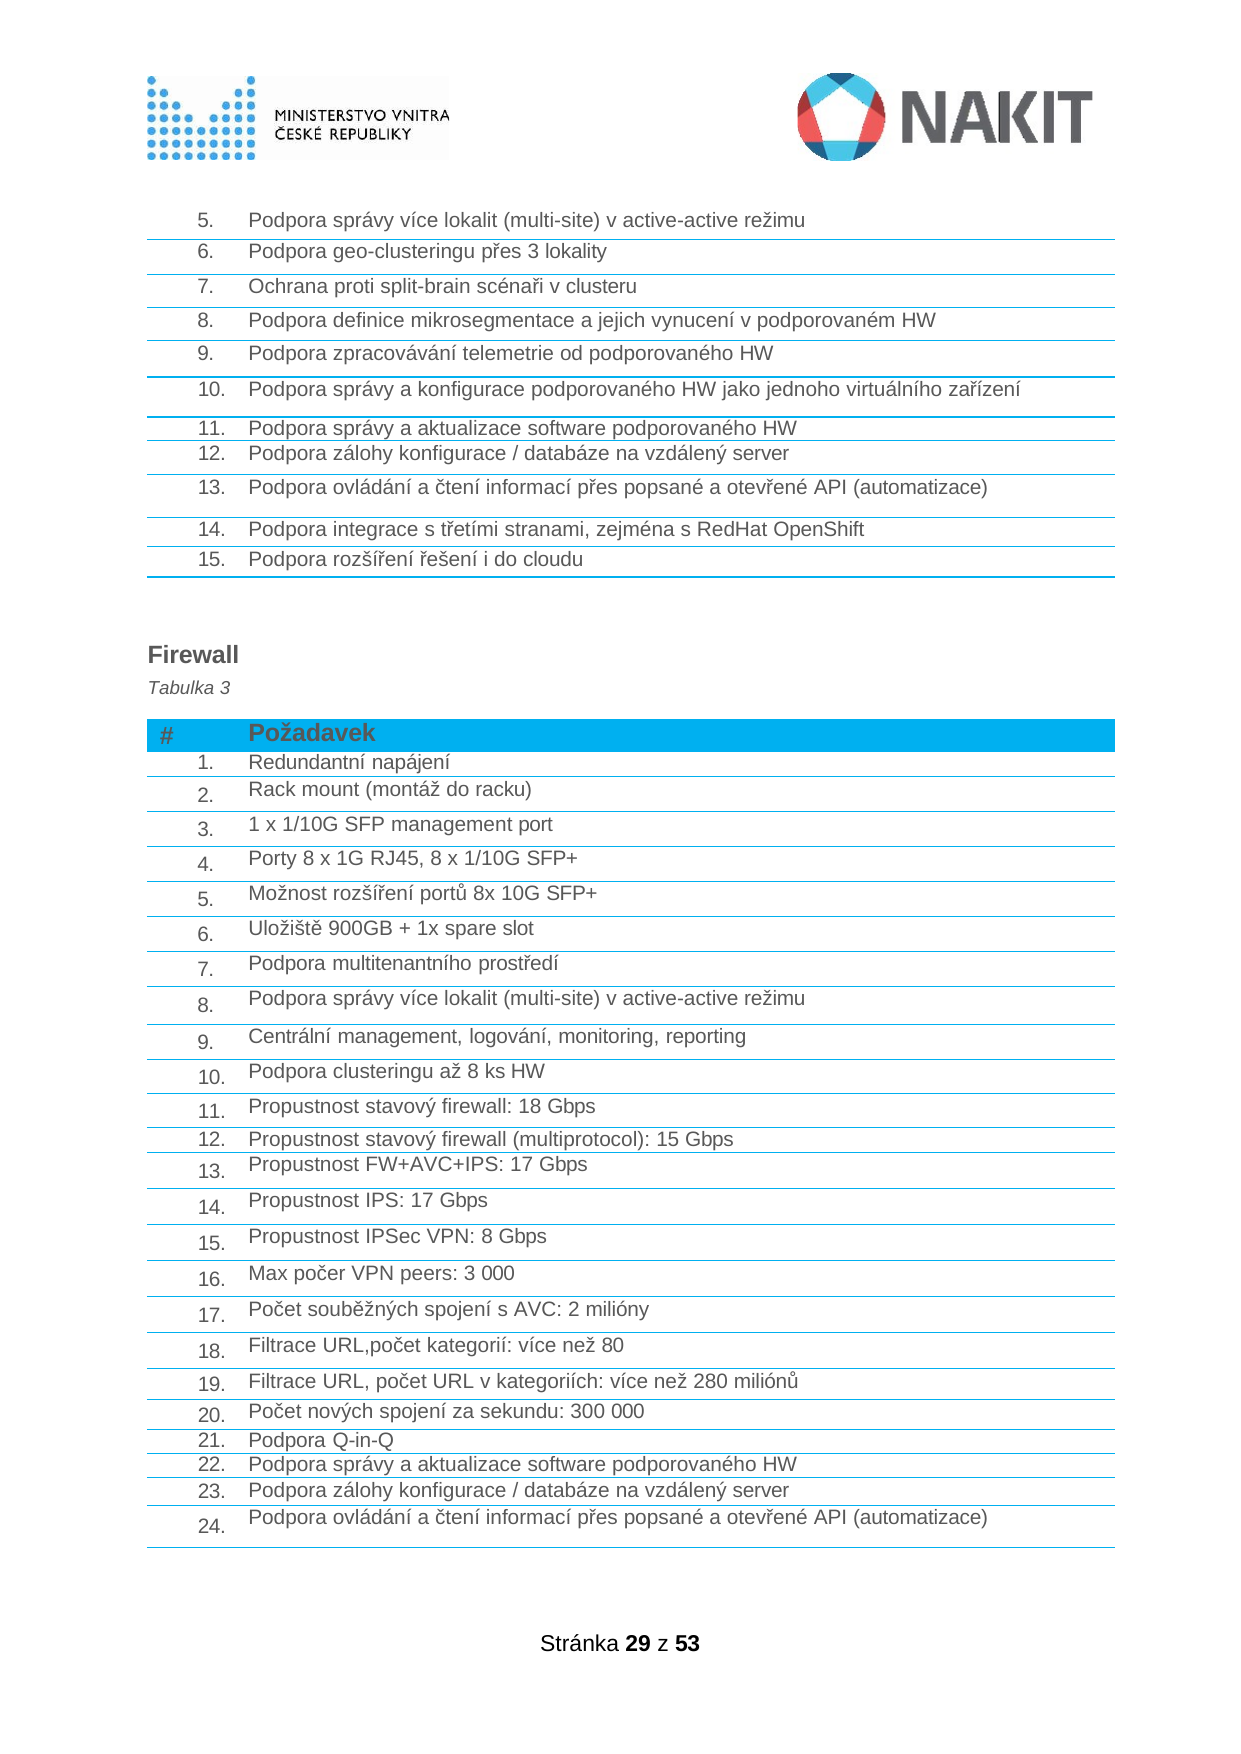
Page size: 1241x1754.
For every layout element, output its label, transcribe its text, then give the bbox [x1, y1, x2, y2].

table_cell Podpora integrace s třetími stranami, zejména s RedHat OpenShift [237, 518, 1115, 546]
table_cell Podpora geo-clusteringu přes 3 lokality [237, 240, 1115, 274]
table_cell 10. [147, 378, 237, 416]
table_cell Ochrana proti split-brain scénaři v clusteru [237, 275, 1115, 307]
table_cell Redundantní napájení [237, 752, 1115, 776]
table_cell 13. [147, 475, 237, 517]
table_cell Podpora zálohy konfigurace / databáze na vzdálený server [237, 441, 1115, 474]
table_cell 7. [147, 952, 237, 986]
table_cell 18. [147, 1333, 237, 1368]
picture [797, 73, 1093, 161]
table_header Podpora správy více lokalit (multi-site) v active-active režimu [237, 209, 1115, 239]
table_cell Možnost rozšíření portů 8x 10G SFP+ [237, 882, 1115, 916]
table_cell 5. [147, 882, 237, 916]
table_cell 15. [147, 1225, 237, 1260]
table_cell Podpora správy a aktualizace software podporovaného HW [237, 418, 1115, 440]
table_cell 20. [147, 1400, 237, 1429]
table_cell Podpora rozšíření řešení i do cloudu [237, 547, 1115, 576]
table_cell 8. [147, 308, 237, 340]
table_cell 6. [147, 240, 237, 274]
table_cell 15. [147, 547, 237, 576]
table_cell Podpora správy a aktualizace software podporovaného HW [237, 1454, 1115, 1477]
table_cell 8. [147, 987, 237, 1023]
table_cell Filtrace URL, počet URL v kategoriích: více než 280 miliónů [237, 1369, 1115, 1399]
table_header # [147, 719, 237, 752]
table_cell 16. [147, 1261, 237, 1296]
table_cell Podpora zpracovávání telemetrie od podporovaného HW [237, 341, 1115, 376]
picture [147, 76, 450, 160]
table_header 5. [147, 209, 237, 239]
table_cell Podpora ovládání a čtení informací přes popsané a otevřené API (automatizace) [237, 475, 1115, 517]
table_cell Porty 8 x 1G RJ45, 8 x 1/10G SFP+ [237, 847, 1115, 881]
table_cell Rack mount (montáž do racku) [237, 777, 1115, 811]
text Tabulka 3 [147, 677, 1240, 698]
table_cell Počet nových spojení za sekundu: 300 000 [237, 1400, 1115, 1429]
table_cell Filtrace URL,počet kategorií: více než 80 [237, 1333, 1115, 1368]
table_cell Propustnost IPSec VPN: 8 Gbps [237, 1225, 1115, 1260]
table_cell 9. [147, 341, 237, 376]
table_cell Max počer VPN peers: 3 000 [237, 1261, 1115, 1296]
table_cell Podpora multitenantního prostředí [237, 952, 1115, 986]
table_cell 2. [147, 777, 237, 811]
table_cell 12. [147, 1128, 237, 1152]
table_cell 7. [147, 275, 237, 307]
table_cell 1 x 1/10G SFP management port [237, 812, 1115, 846]
table_cell 19. [147, 1369, 237, 1399]
table_cell Uložiště 900GB + 1x spare slot [237, 917, 1115, 951]
table_cell 4. [147, 847, 237, 881]
table_cell 13. [147, 1153, 237, 1188]
table_cell 11. [147, 418, 237, 440]
table_cell Podpora zálohy konfigurace / databáze na vzdálený server [237, 1478, 1115, 1504]
table_cell 23. [147, 1478, 237, 1504]
table_cell Propustnost stavový firewall (multiprotocol): 15 Gbps [237, 1128, 1115, 1152]
table_cell Podpora Q-in-Q [237, 1430, 1115, 1453]
table_cell Propustnost FW+AVC+IPS: 17 Gbps [237, 1153, 1115, 1188]
table_cell Propustnost stavový firewall: 18 Gbps [237, 1094, 1115, 1127]
table_cell 22. [147, 1454, 237, 1477]
table_cell 14. [147, 518, 237, 546]
text Firewall [147, 640, 1240, 668]
table_cell 10. [147, 1060, 237, 1093]
table_cell 12. [147, 441, 237, 474]
table_cell 9. [147, 1025, 237, 1058]
table_cell Podpora správy a konfigurace podporovaného HW jako jednoho virtuálního zařízení [237, 378, 1115, 416]
table_cell Podpora clusteringu až 8 ks HW [237, 1060, 1115, 1093]
table_cell 14. [147, 1189, 237, 1224]
table_cell 17. [147, 1297, 237, 1332]
table_cell 24. [147, 1506, 237, 1547]
table_cell Podpora definice mikrosegmentace a jejich vynucení v podporovaném HW [237, 308, 1115, 340]
table_cell 6. [147, 917, 237, 951]
table_cell 11. [147, 1094, 237, 1127]
table_cell Podpora ovládání a čtení informací přes popsané a otevřené API (automatizace) [237, 1506, 1115, 1547]
table_cell 1. [147, 752, 237, 776]
table_cell Propustnost IPS: 17 Gbps [237, 1189, 1115, 1224]
table_cell Centrální management, logování, monitoring, reporting [237, 1025, 1115, 1058]
table_cell 21. [147, 1430, 237, 1453]
table_cell Podpora správy více lokalit (multi-site) v active-active režimu [237, 987, 1115, 1023]
table_cell Počet souběžných spojení s AVC: 2 milióny [237, 1297, 1115, 1332]
table_cell 3. [147, 812, 237, 846]
table_header Požadavek [237, 719, 1115, 752]
